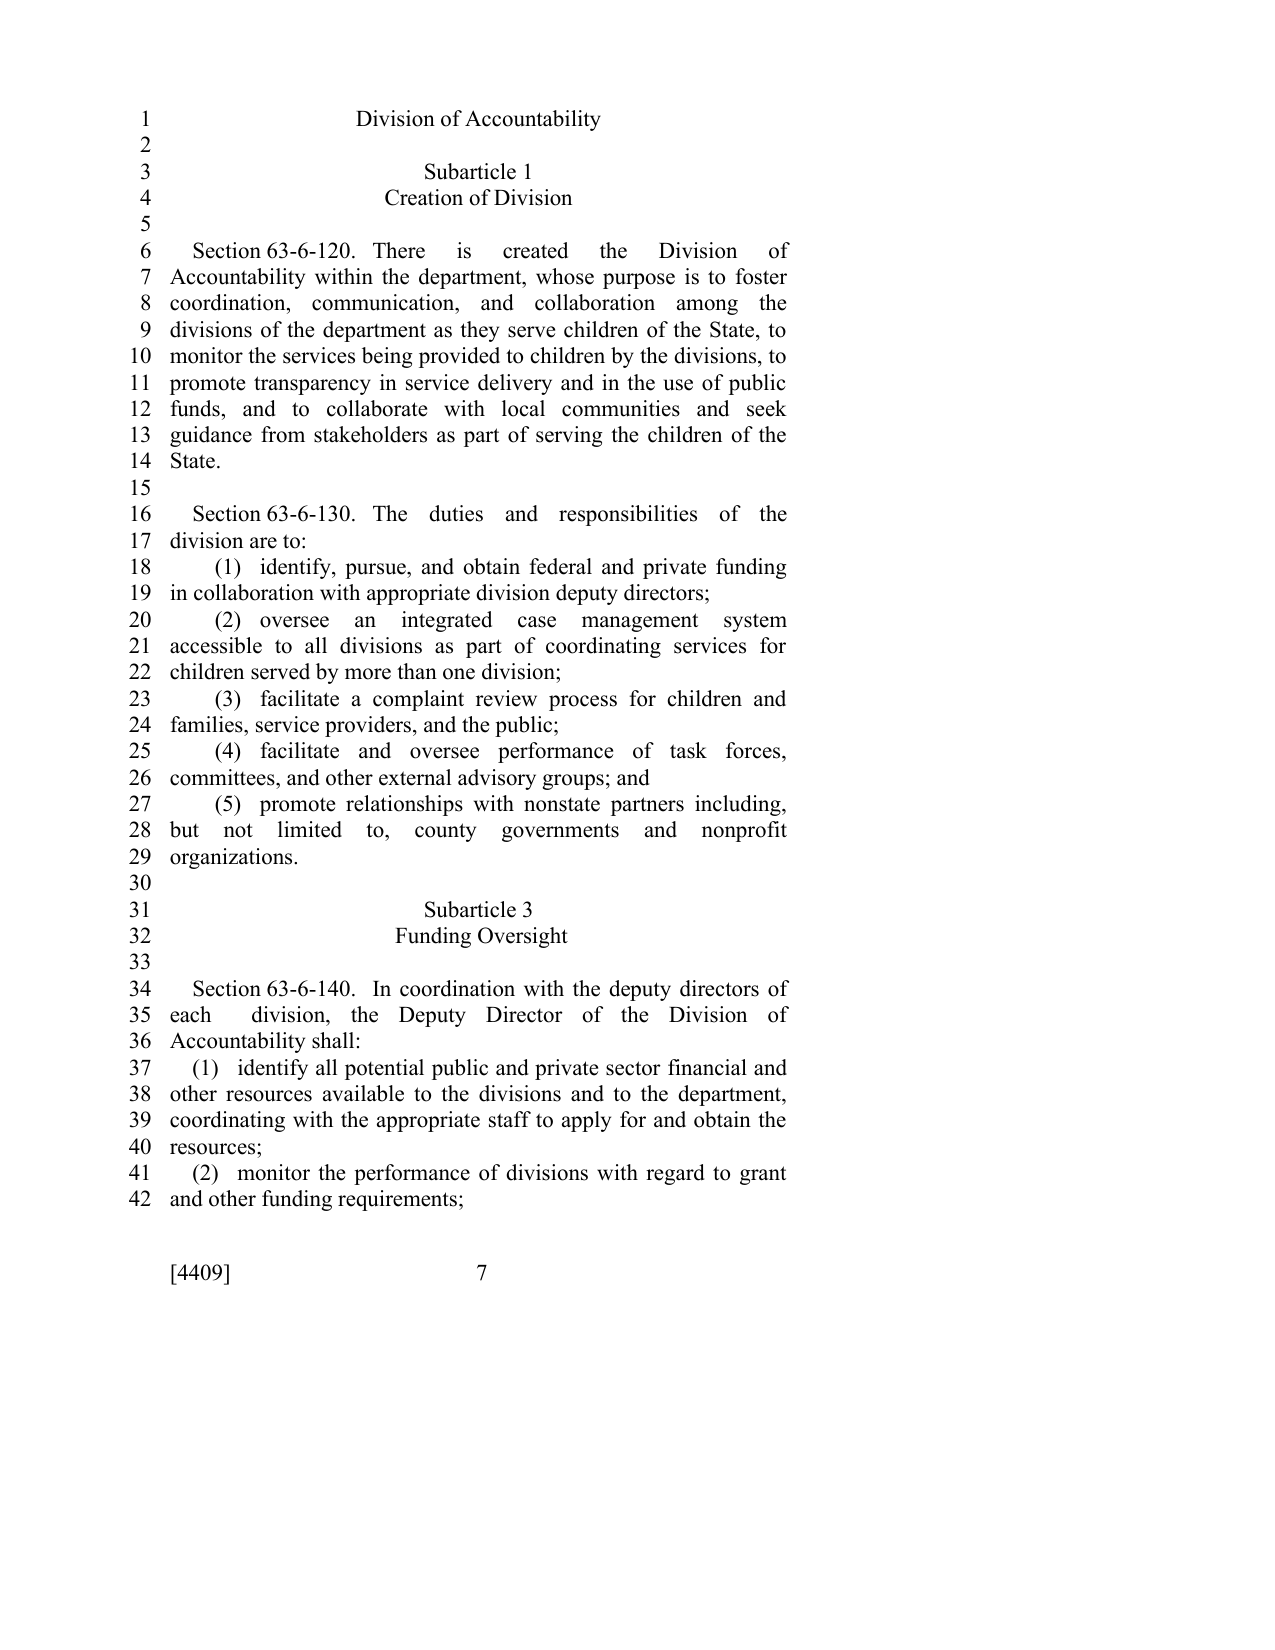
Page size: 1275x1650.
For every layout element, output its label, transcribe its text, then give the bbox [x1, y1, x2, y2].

text (1) identify, pursue, and obtain federal and private funding in collaboration with appropriate division deputy directors; [169, 553, 787, 606]
text (2) oversee an integrated case management system accessible to all divisions as part of coordinating services for children served by more than one division; [169, 606, 787, 685]
text Funding Oversight [169, 922, 787, 948]
text Subarticle 1 [169, 158, 787, 184]
text Division of Accountability [169, 105, 787, 131]
text (1) identify all potential public and private sector financial and other resources available to the divisions and to the department, coordinating with the appropriate staff to apply for and obtain the resources; [169, 1054, 787, 1159]
text (3) facilitate a complaint review process for children and families, service providers, and the public; [169, 685, 787, 737]
text Section 63-6-120. There is created the Division of Accountability within the department, whose purpose is to foster coordination, communication, and collaboration among the divisions of the department as they serve children of the State, to monitor the services being provided to children by the divisions, to promote transparency in service delivery and in the use of public funds, and to collaborate with local communities and seek guidance from stakeholders as part of serving the children of the State. [169, 237, 787, 474]
text Creation of Division [169, 184, 787, 210]
text Subarticle 3 [169, 896, 787, 922]
text (2) monitor the performance of divisions with regard to grant and other funding requirements; [169, 1159, 787, 1212]
text Section 63-6-140. In coordination with the deputy directors of each division, the Deputy Director of the Division of Accountability shall: [169, 975, 787, 1054]
text (4) facilitate and oversee performance of task forces, committees, and other external advisory groups; and [169, 737, 787, 790]
text (5) promote relationships with nonstate partners including, but not limited to, county governments and nonprofit organizations. [169, 790, 787, 869]
text Section 63-6-130. The duties and responsibilities of the division are to: [169, 500, 787, 553]
